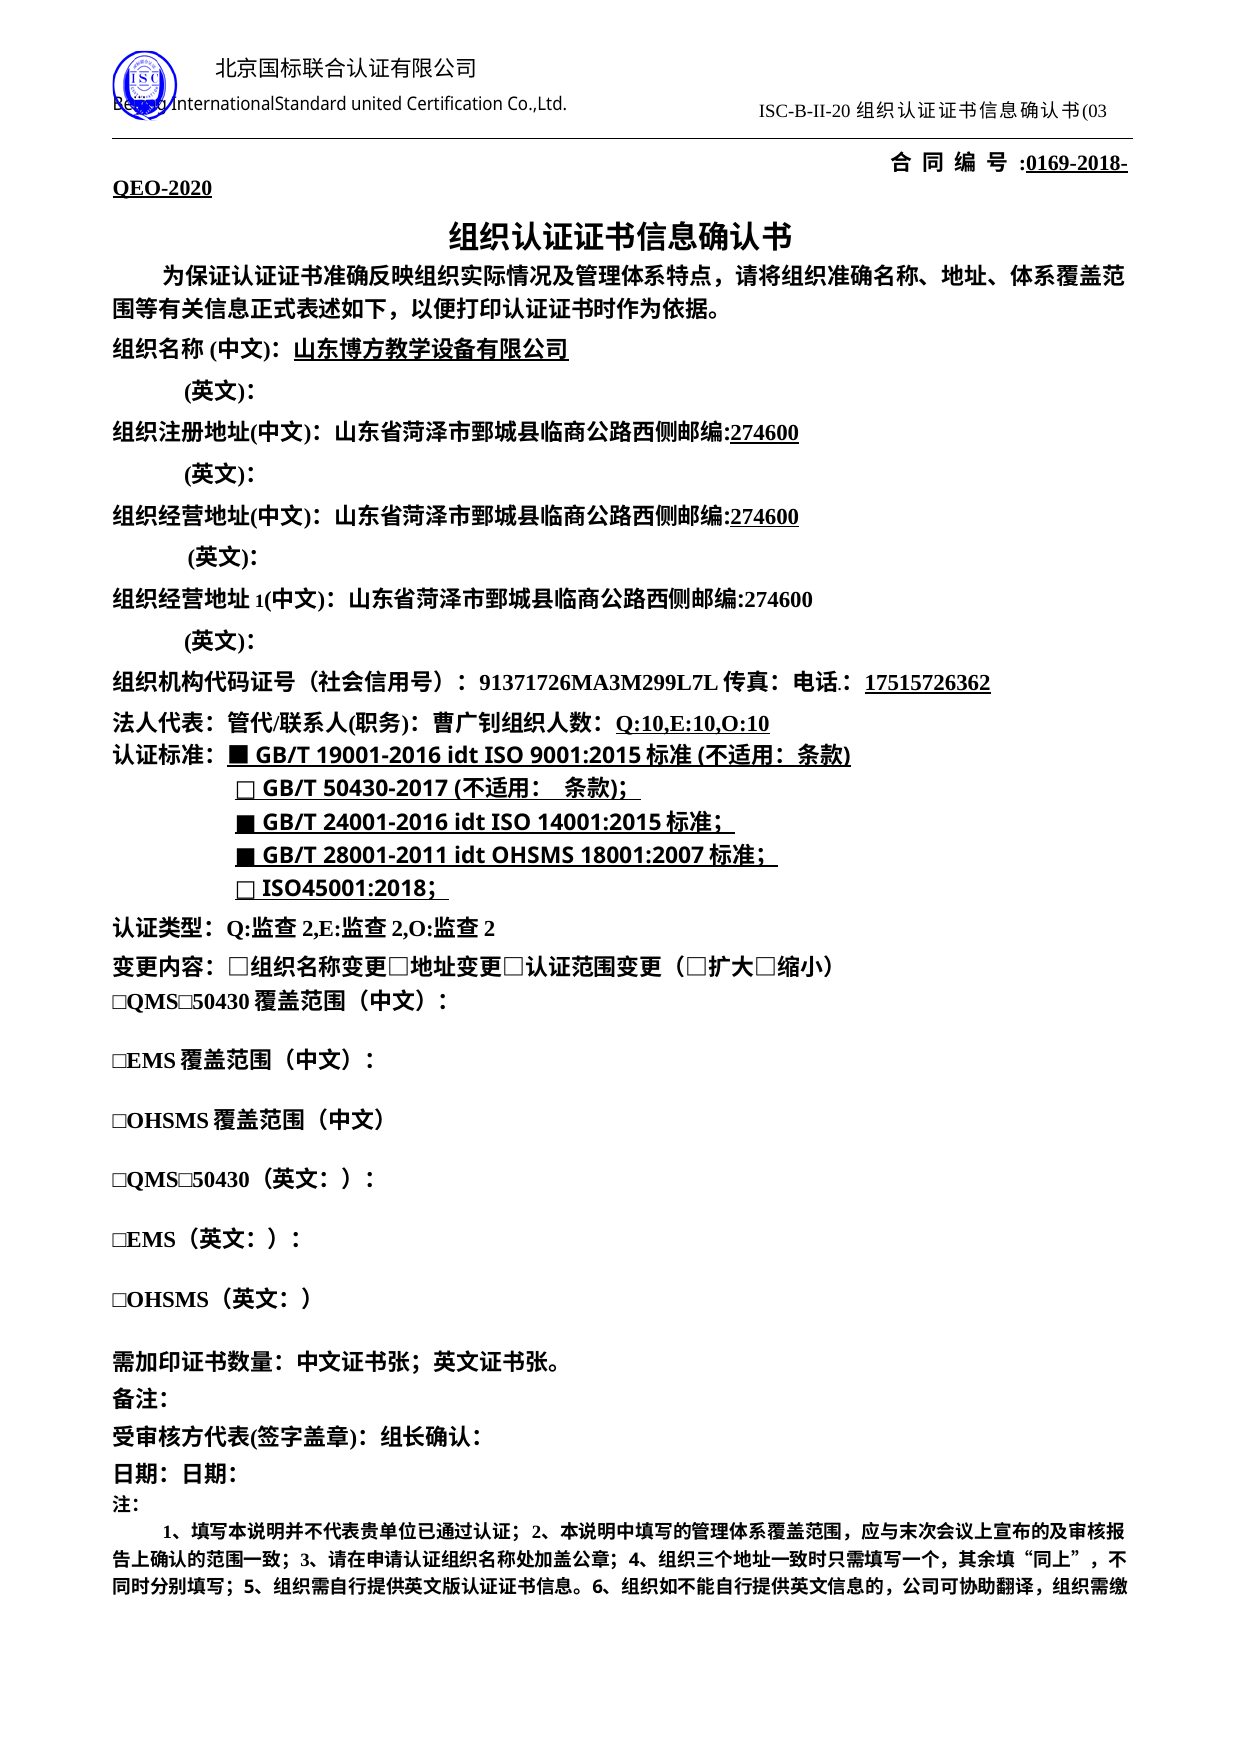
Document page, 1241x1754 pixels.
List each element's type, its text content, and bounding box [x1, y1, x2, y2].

text 日期：日期： [112, 1452, 1128, 1490]
picture [112, 50, 180, 119]
text 合同编号:0169-2018-QEO-2020 [112, 150, 1128, 200]
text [112, 1517, 1128, 1599]
text 组织认证证书信息确认书 [112, 212, 1128, 258]
text 受审核方代表(签字盖章)：组长确认： [112, 1415, 1128, 1452]
text 组织经营地址(中文)：山东省菏泽市鄄城县临商公路西侧邮编:274600 [112, 491, 1128, 532]
text □OHSMS覆盖范围（中文） [112, 1102, 1128, 1135]
text (英文)： [112, 449, 1128, 491]
text (英文)： [112, 532, 1128, 574]
text 备注： [112, 1377, 1128, 1415]
text □QMS□50430覆盖范围（中文）： [112, 982, 1128, 1016]
text □ ISO45001:2018； [112, 870, 1128, 903]
text 认证标准：■ GB/T 19001-2016 idt ISO 9001:2015标准 (不适用：条款) [112, 737, 1128, 770]
text 认证类型：Q:监查2,E:监查2,O:监查2 [112, 903, 1128, 945]
text 变更内容：□组织名称变更□地址变更□认证范围变更（□扩大□缩小） [112, 945, 1128, 982]
text 注： [112, 1490, 1128, 1517]
text 需加印证书数量：中文证书张；英文证书张。 [112, 1340, 1128, 1377]
text 法人代表：管代/联系人(职务)：曹广钊组织人数：Q:10,E:10,O:10 [112, 712, 1128, 737]
text □OHSMS（英文：） [112, 1280, 1128, 1314]
text □QMS□50430（英文：）： [112, 1161, 1128, 1194]
text 组织经营地址1(中文)：山东省菏泽市鄄城县临商公路西侧邮编:274600 [112, 574, 1128, 616]
text □EMS（英文：）： [112, 1221, 1128, 1254]
text □EMS覆盖范围（中文）： [112, 1042, 1128, 1075]
text 组织机构代码证号（社会信用号）：91371726MA3M299L7L传真：电话.：17515726362 [112, 657, 1128, 699]
text □ GB/T 50430-2017 (不适用： 条款)； [112, 770, 1128, 803]
text ■ GB/T 28001-2011 idt OHSMS 18001:2007标准； [112, 837, 1128, 870]
text 组织注册地址(中文)：山东省菏泽市鄄城县临商公路西侧邮编:274600 [112, 407, 1128, 449]
text 组织名称 (中文)：山东博方教学设备有限公司 [112, 324, 1128, 366]
text (英文)： [112, 366, 1128, 407]
text (英文)： [112, 616, 1128, 657]
text ■ GB/T 24001-2016 idt ISO 14001:2015标准； [112, 803, 1128, 837]
text 为保证认证证书准确反映组织实际情况及管理体系特点，请将组织准确名称、地址、体系覆盖范围等有关信息正式表述如下，以便打印认证证书时作为依据。 [112, 258, 1128, 324]
